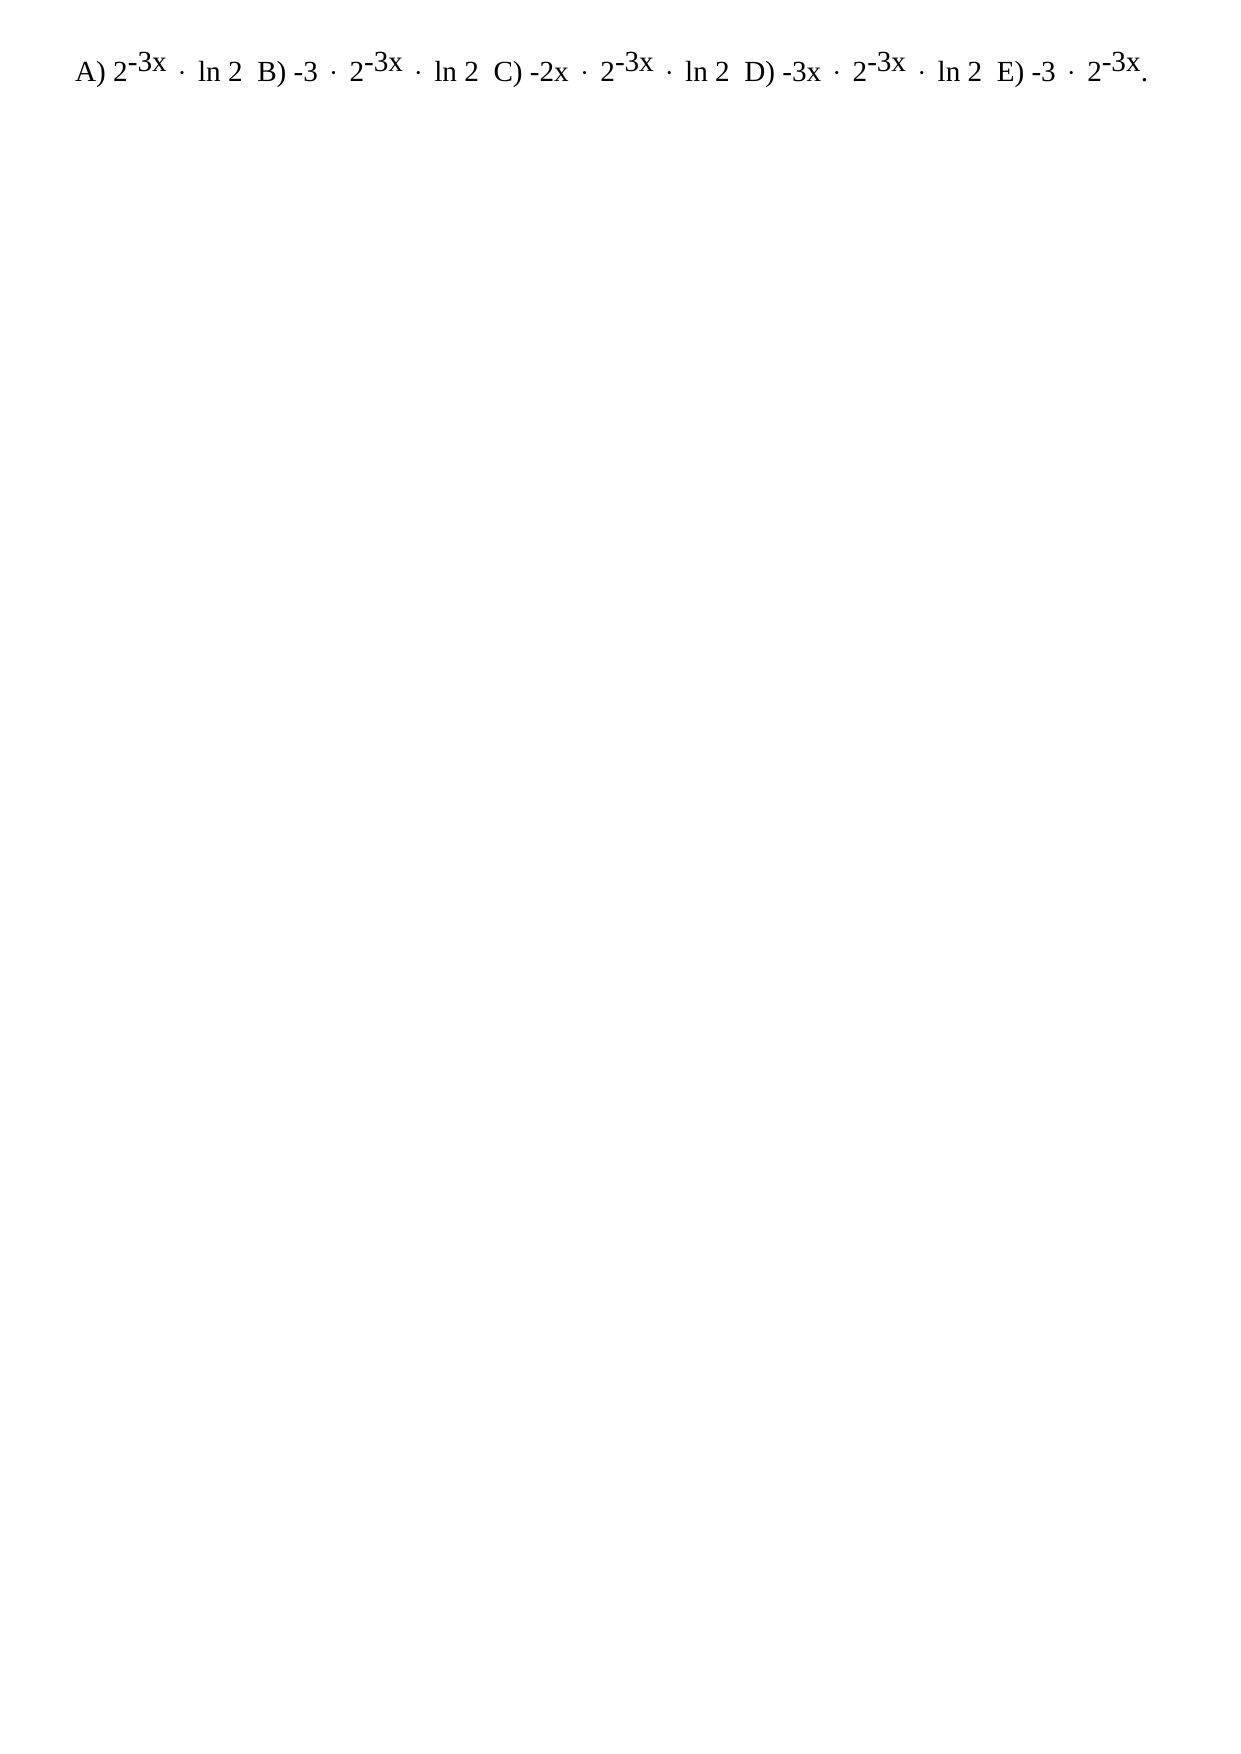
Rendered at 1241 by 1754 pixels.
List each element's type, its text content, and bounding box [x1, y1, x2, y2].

text A) 2-3x ln 2 B) -3 2-3x ln 2 C) -2x 2-3x ln 2 D) -3x 2-3x ln 2 E) -3 2-3x. [75, 44, 1165, 88]
